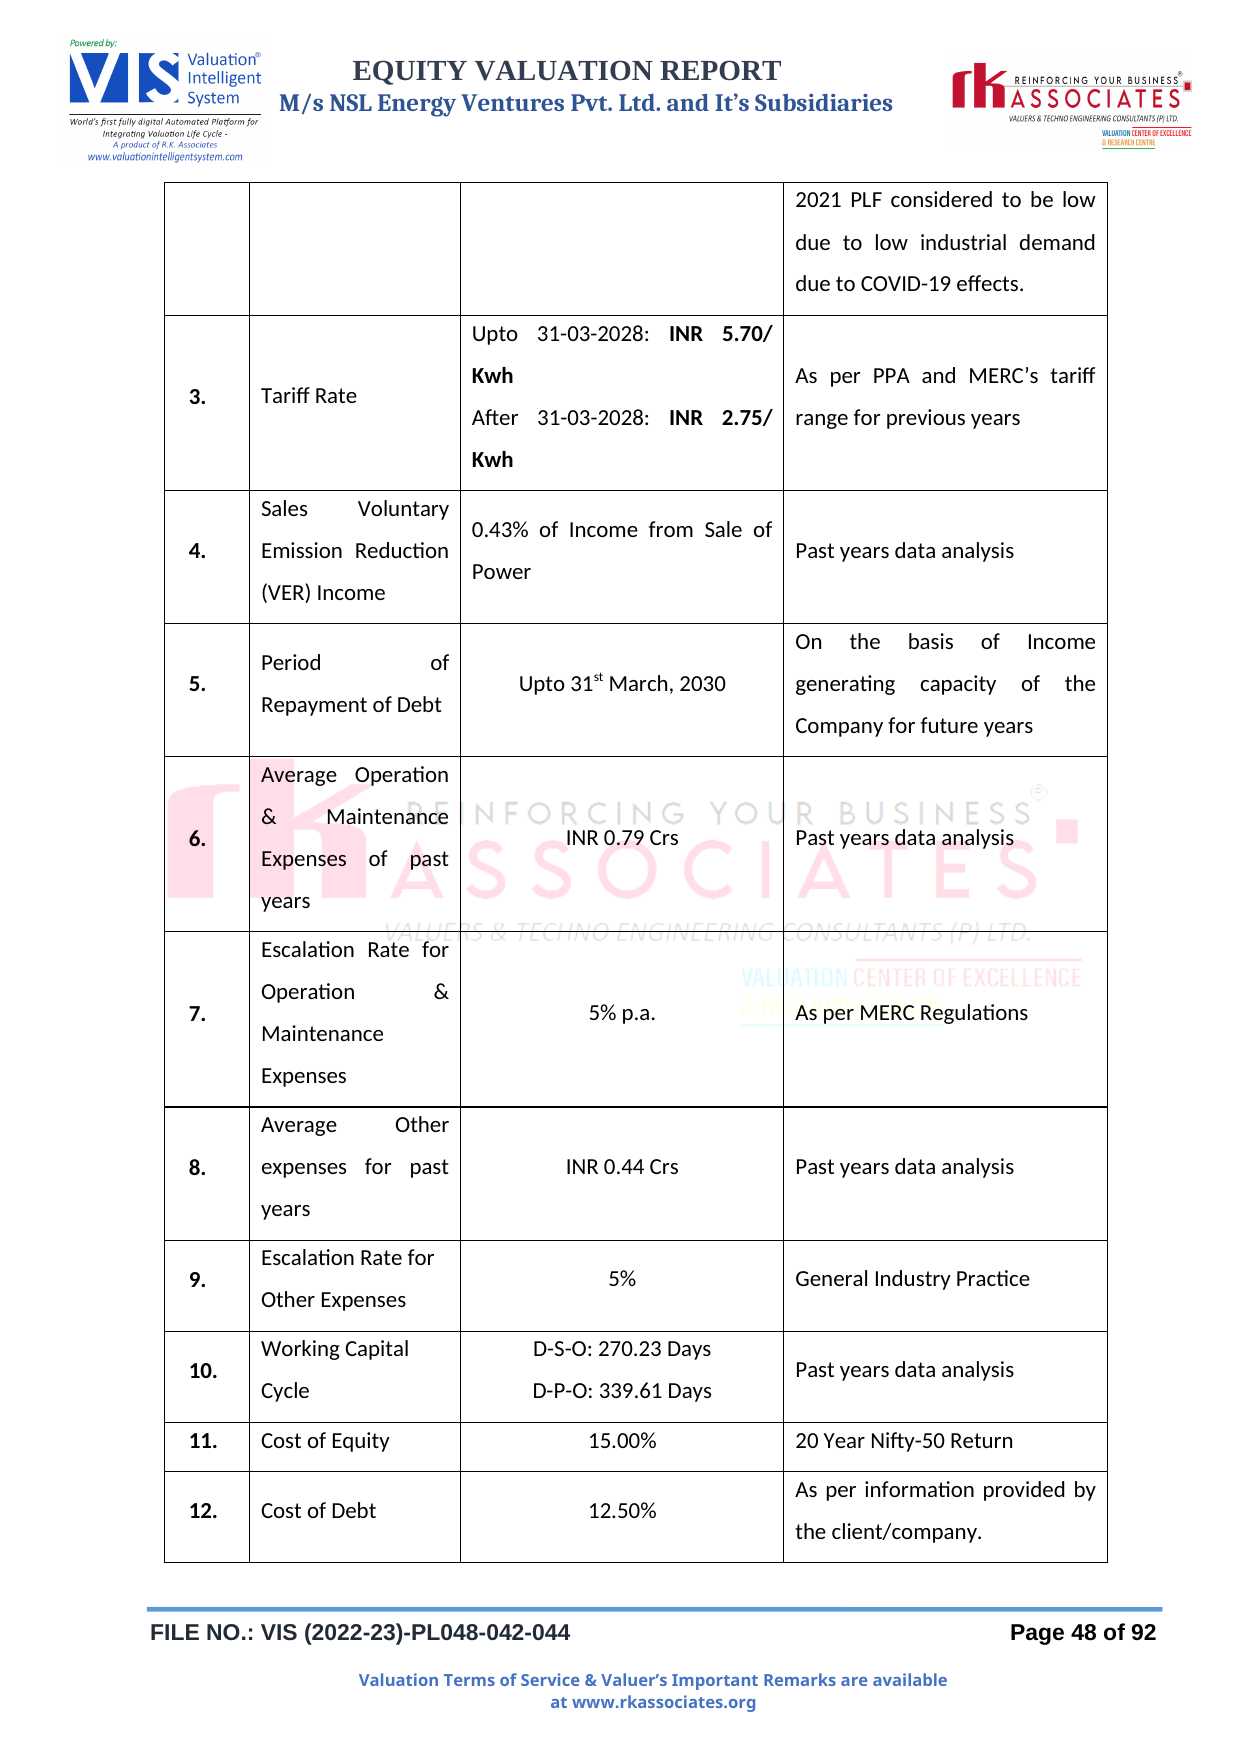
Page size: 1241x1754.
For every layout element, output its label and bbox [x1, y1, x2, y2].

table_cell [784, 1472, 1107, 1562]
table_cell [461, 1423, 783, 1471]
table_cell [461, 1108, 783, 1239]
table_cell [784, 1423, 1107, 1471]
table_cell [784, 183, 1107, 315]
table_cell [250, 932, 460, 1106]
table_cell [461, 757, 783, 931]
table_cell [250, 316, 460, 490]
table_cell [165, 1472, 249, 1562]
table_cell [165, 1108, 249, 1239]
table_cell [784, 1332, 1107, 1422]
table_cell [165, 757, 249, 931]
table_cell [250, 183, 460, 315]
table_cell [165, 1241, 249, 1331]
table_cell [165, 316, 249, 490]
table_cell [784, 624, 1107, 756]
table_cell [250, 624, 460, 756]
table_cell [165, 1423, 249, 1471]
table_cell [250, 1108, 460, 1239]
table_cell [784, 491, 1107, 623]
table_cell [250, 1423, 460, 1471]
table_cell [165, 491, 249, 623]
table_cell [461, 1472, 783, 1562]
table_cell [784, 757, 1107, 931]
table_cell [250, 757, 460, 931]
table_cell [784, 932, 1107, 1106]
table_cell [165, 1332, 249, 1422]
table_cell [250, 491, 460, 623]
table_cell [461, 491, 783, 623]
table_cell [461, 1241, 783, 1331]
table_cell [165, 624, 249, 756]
picture [61, 38, 269, 165]
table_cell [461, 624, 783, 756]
picture [948, 55, 1192, 149]
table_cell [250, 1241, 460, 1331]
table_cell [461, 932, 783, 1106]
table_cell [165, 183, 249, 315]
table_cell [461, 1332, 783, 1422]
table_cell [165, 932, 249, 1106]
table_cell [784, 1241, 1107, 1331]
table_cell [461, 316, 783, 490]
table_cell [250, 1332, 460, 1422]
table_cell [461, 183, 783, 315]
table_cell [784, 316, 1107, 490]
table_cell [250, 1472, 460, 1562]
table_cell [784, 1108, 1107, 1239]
